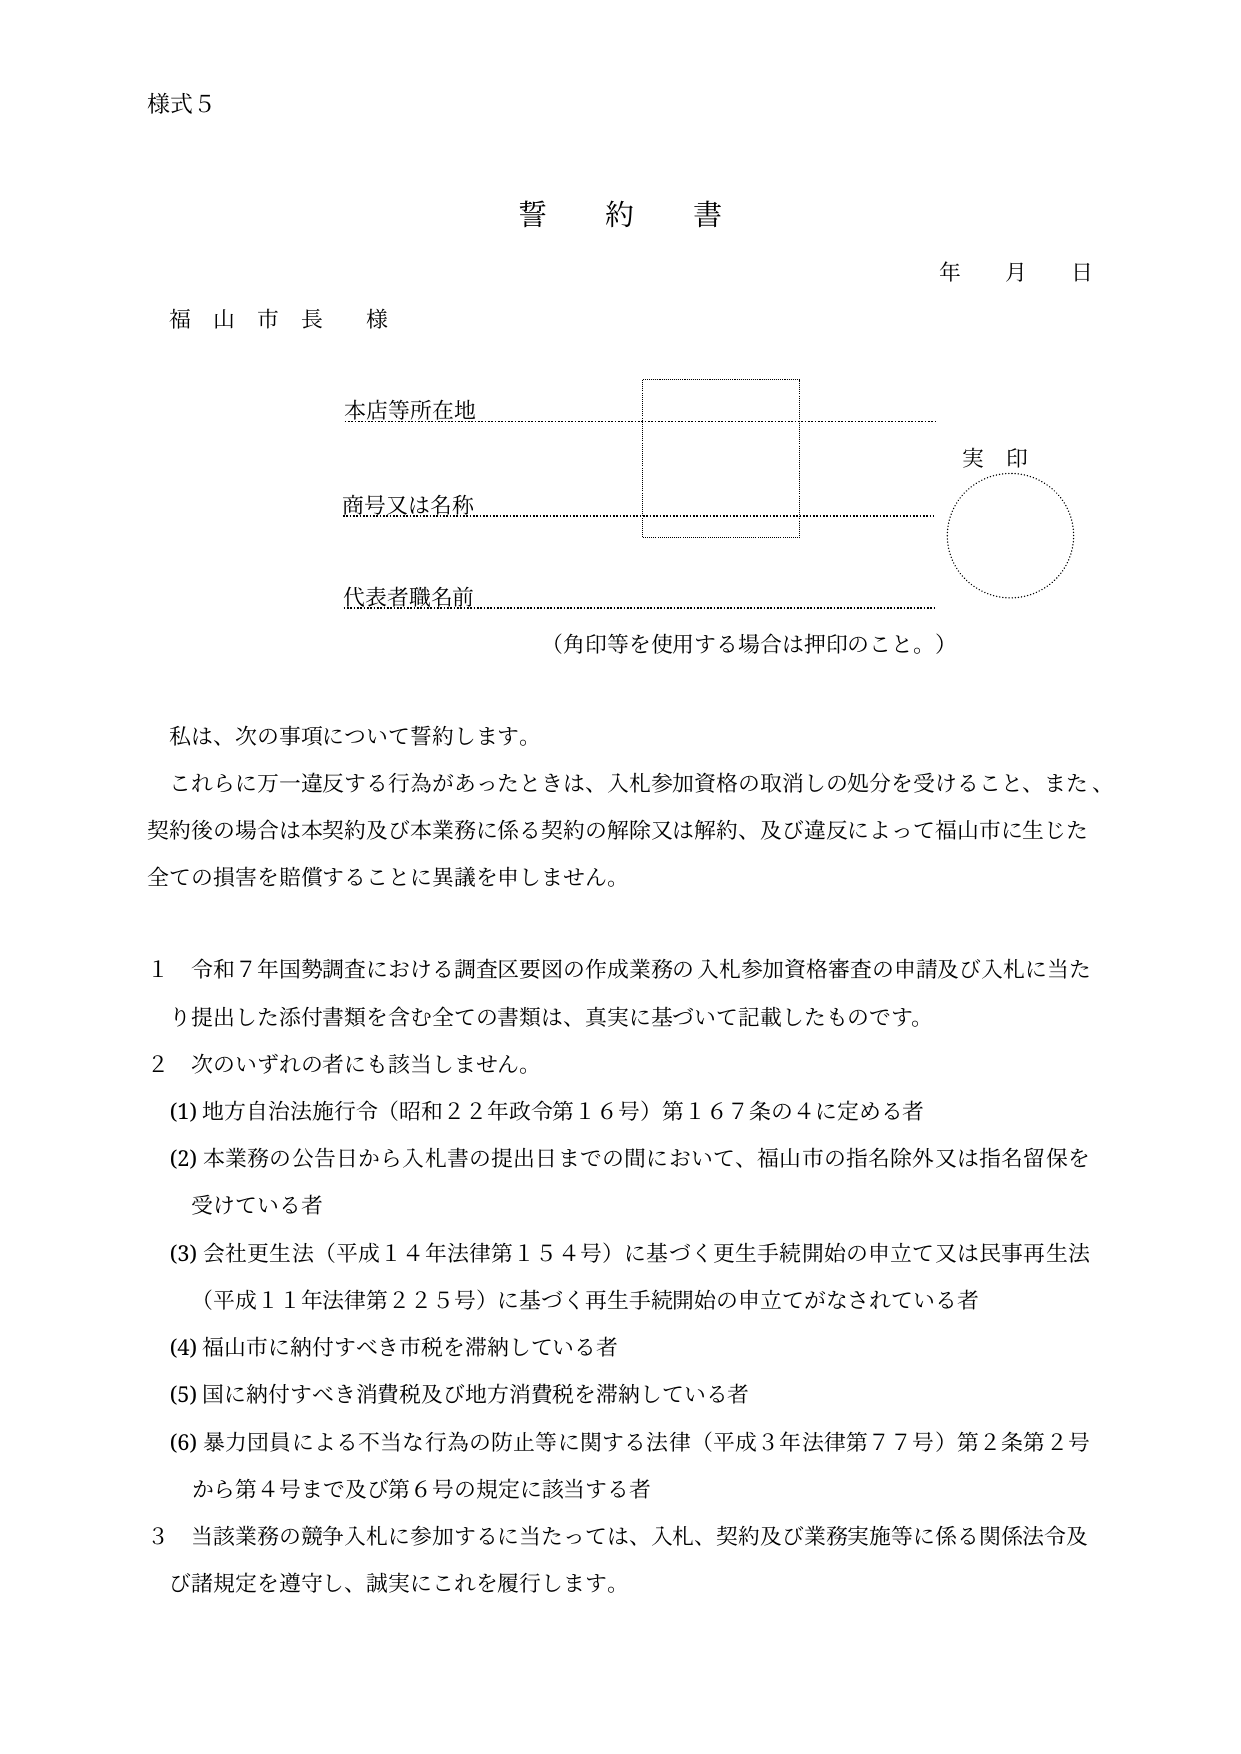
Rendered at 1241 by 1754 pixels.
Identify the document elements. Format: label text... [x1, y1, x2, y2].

text これらに万一違反する行為があったときは、入札参加資格の取消しの処分を受けること、また、契約後の場合は本契約及び本業務に係る契約の解除又は解約、及び違反によって福山市に生じた全ての損害を賠償することに異議を申しません。 [148, 766, 1092, 892]
text (3) 会社更生法（平成１４年法律第１５４号）に基づく更生手続開始の申立て又は民事再生法（平成１１年法律第２２５号）に基づく再生手続開始の申立てがなされている者 [169, 1236, 1092, 1314]
text 誓 約 書 [148, 192, 1092, 234]
text (1) 地方自治法施行令（昭和２２年政令第１６号）第１６７条の４に定める者 [148, 1094, 1092, 1126]
text 実 印 [148, 441, 1092, 472]
text 代表者職名前 [148, 580, 1092, 611]
text 福 山 市 長 様 [148, 302, 1092, 333]
text １ 令和７年国勢調査における調査区要図の作成業務の入札参加資格審査の申請及び入札に当たり提出した添付書類を含む全ての書類は、真実に基づいて記載したものです。 [148, 952, 1092, 1031]
text ２ 次のいずれの者にも該当しません。 [148, 1047, 1092, 1078]
text (5) 国に納付すべき消費税及び地方消費税を滞納している者 [148, 1378, 1092, 1409]
text ３ 当該業務の競争入札に参加するに当たっては、入札、契約及び業務実施等に係る関係法令及び諸規定を遵守し、誠実にこれを履行します。 [148, 1519, 1092, 1598]
text (6) 暴力団員による不当な行為の防止等に関する法律（平成３年法律第７７号）第２条第２号から第４号まで及び第６号の規定に該当する者 [169, 1425, 1092, 1504]
text 様式５ [148, 73, 1092, 132]
text 商号又は名称 [1053, 488, 1092, 519]
text 私は、次の事項について誓約します。 [148, 719, 1092, 751]
text （角印等を使用する場合は押印のこと。） [148, 627, 1092, 659]
text 商号又は名称 [148, 488, 968, 519]
text (4) 福山市に納付すべき市税を滞納している者 [148, 1330, 1092, 1362]
text (2) 本業務の公告日から入札書の提出日までの間において、福山市の指名除外又は指名留保を受けている者 [169, 1141, 1092, 1220]
text 年 月 日 [148, 255, 1092, 286]
text 本店等所在地 [148, 394, 1092, 425]
